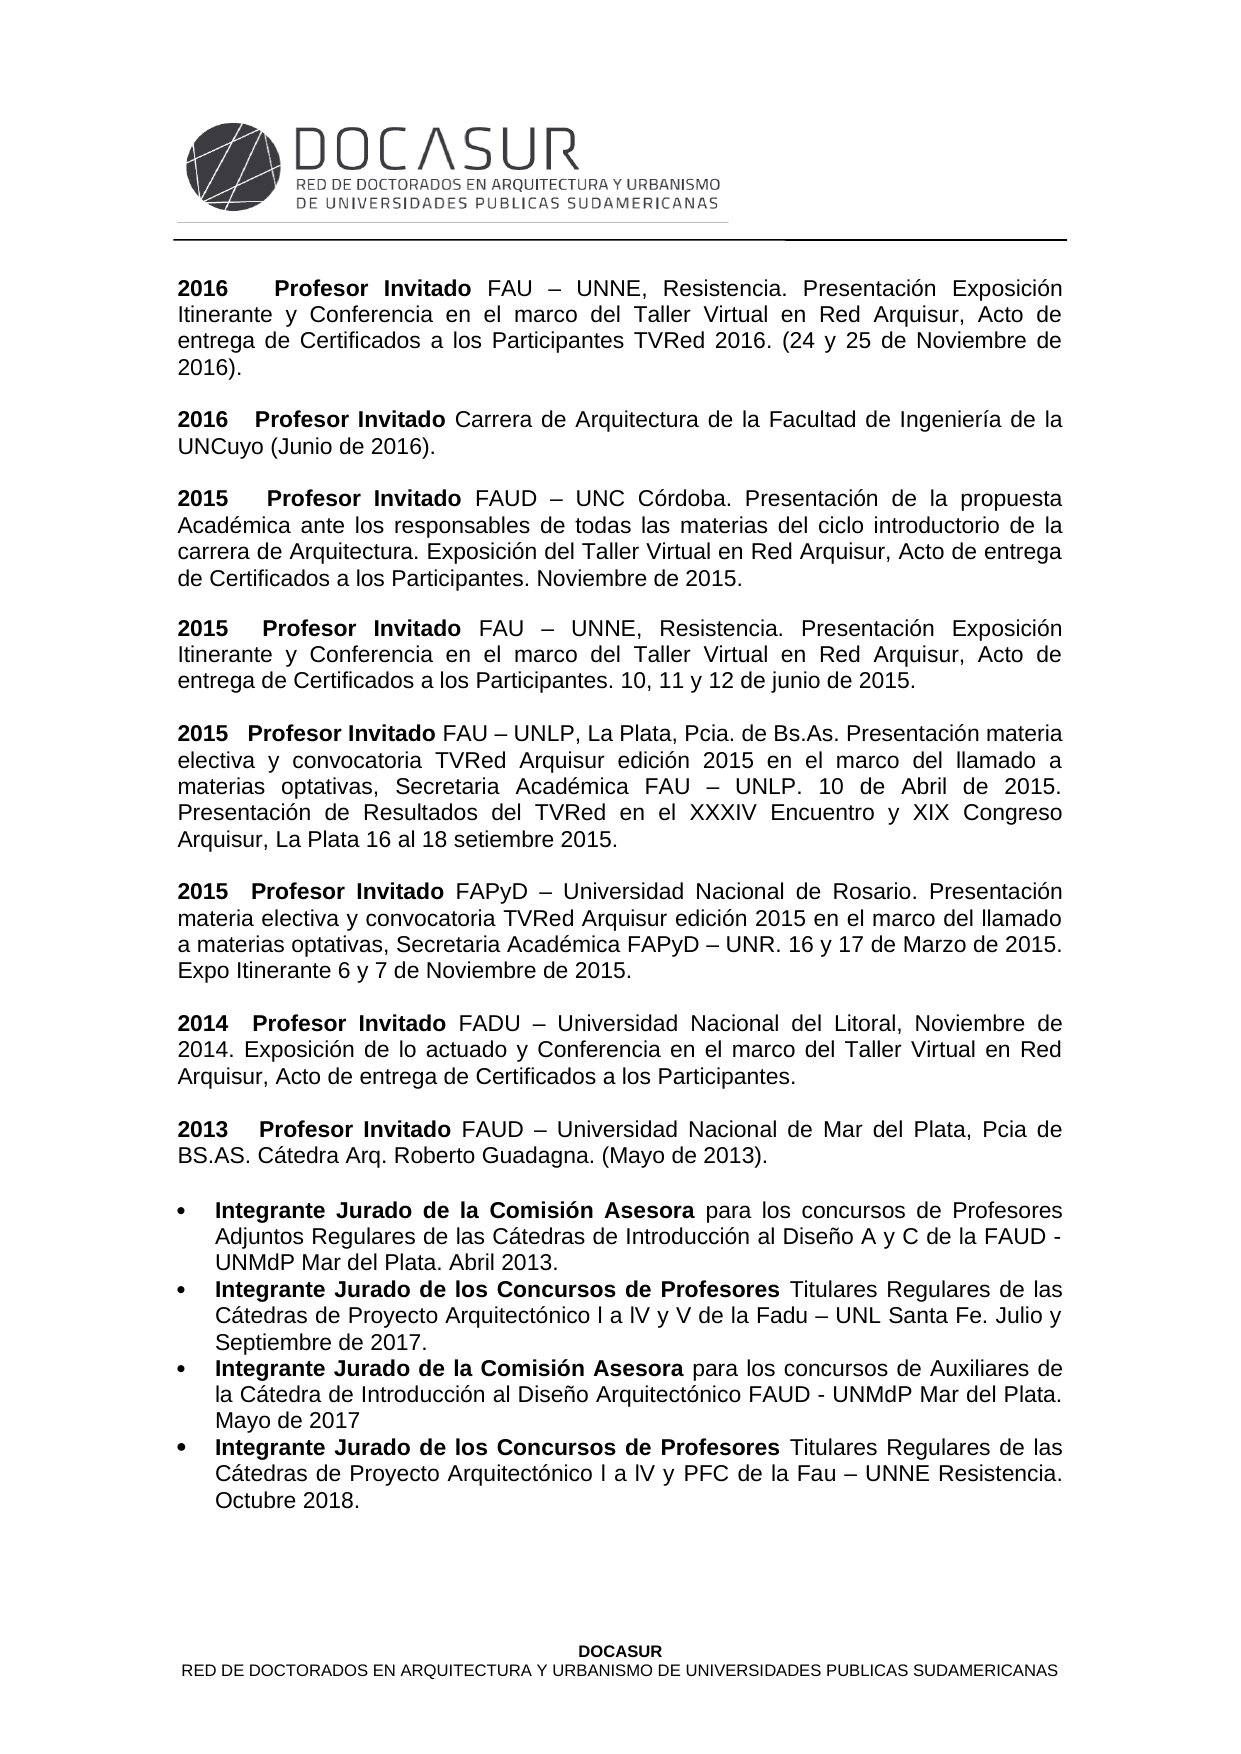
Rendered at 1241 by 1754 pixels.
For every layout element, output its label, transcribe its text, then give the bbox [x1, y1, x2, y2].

list Integrante Jurado de la Comisión Asesora para los concursos de Profesores Adjuntos Regulares de las Cátedras de Introducción al Diseño A y C de la FAUD - UNMdP Mar del Plata. Abril 2013. [177, 1197, 1063, 1276]
text 2015 Profesor Invitado FAU – UNLP, La Plata, Pcia. de Bs.As. Presentación materia electiva y convocatoria TVRed Arquisur edición 2015 en el marco del llamado a materias optativas, Secretaria Académica FAU – UNLP. 10 de Abril de 2015. Presentación de Resultados del TVRed en el XXXIV Encuentro y XIX Congreso Arquisur, La Plata 16 al 18 setiembre 2015. [177, 720, 1063, 852]
text 2016 Profesor Invitado Carrera de Arquitectura de la Facultad de Ingeniería de la UNCuyo (Junio de 2016). [177, 406, 1063, 459]
text 2015 Profesor Invitado FAPyD – Universidad Nacional de Rosario. Presentación materia electiva y convocatoria TVRed Arquisur edición 2015 en el marco del llamado a materias optativas, Secretaria Académica FAPyD – UNR. 16 y 17 de Marzo de 2015. Expo Itinerante 6 y 7 de Noviembre de 2015. [177, 878, 1063, 984]
list Integrante Jurado de los Concursos de Profesores Titulares Regulares de las Cátedras de Proyecto Arquitectónico l a lV y PFC de la Fau – UNNE Resistencia. Octubre 2018. [177, 1440, 1063, 1519]
text 2013 Profesor Invitado FAUD – Universidad Nacional de Mar del Plata, Pcia de BS.AS. Cátedra Arq. Roberto Guadagna. (Mayo de 2013). [177, 1116, 1063, 1168]
list Integrante Jurado de los Concursos de Profesores Titulares Regulares de las Cátedras de Proyecto Arquitectónico l a lV y V de la Fadu – UNL Santa Fe. Julio y Septiembre de 2017. [177, 1278, 1063, 1357]
text 2014 Profesor Invitado FADU – Universidad Nacional del Litoral, Noviembre de 2014. Exposición de lo actuado y Conferencia en el marco del Taller Virtual en Red Arquisur, Acto de entrega de Certificados a los Participantes. [177, 1010, 1063, 1089]
text 2015 Profesor Invitado FAUD – UNC Córdoba. Presentación de la propuesta Académica ante los responsables de todas las materias del ciclo introductorio de la carrera de Arquitectura. Exposición del Taller Virtual en Red Arquisur, Acto de entrega de Certificados a los Participantes. Noviembre de 2015. [177, 485, 1063, 591]
text 2015 Profesor Invitado FAU – UNNE, Resistencia. Presentación Exposición Itinerante y Conferencia en el marco del Taller Virtual en Red Arquisur, Acto de entrega de Certificados a los Participantes. 10, 11 y 12 de junio de 2015. [177, 615, 1063, 694]
list Integrante Jurado de la Comisión Asesora para los concursos de Auxiliares de la Cátedra de Introducción al Diseño Arquitectónico FAUD - UNMdP Mar del Plata. Mayo de 2017 [177, 1359, 1063, 1438]
picture [177, 118, 729, 223]
text 2016 Profesor Invitado FAU – UNNE, Resistencia. Presentación Exposición Itinerante y Conferencia en el marco del Taller Virtual en Red Arquisur, Acto de entrega de Certificados a los Participantes TVRed 2016. (24 y 25 de Noviembre de 2016). [177, 274, 1063, 380]
